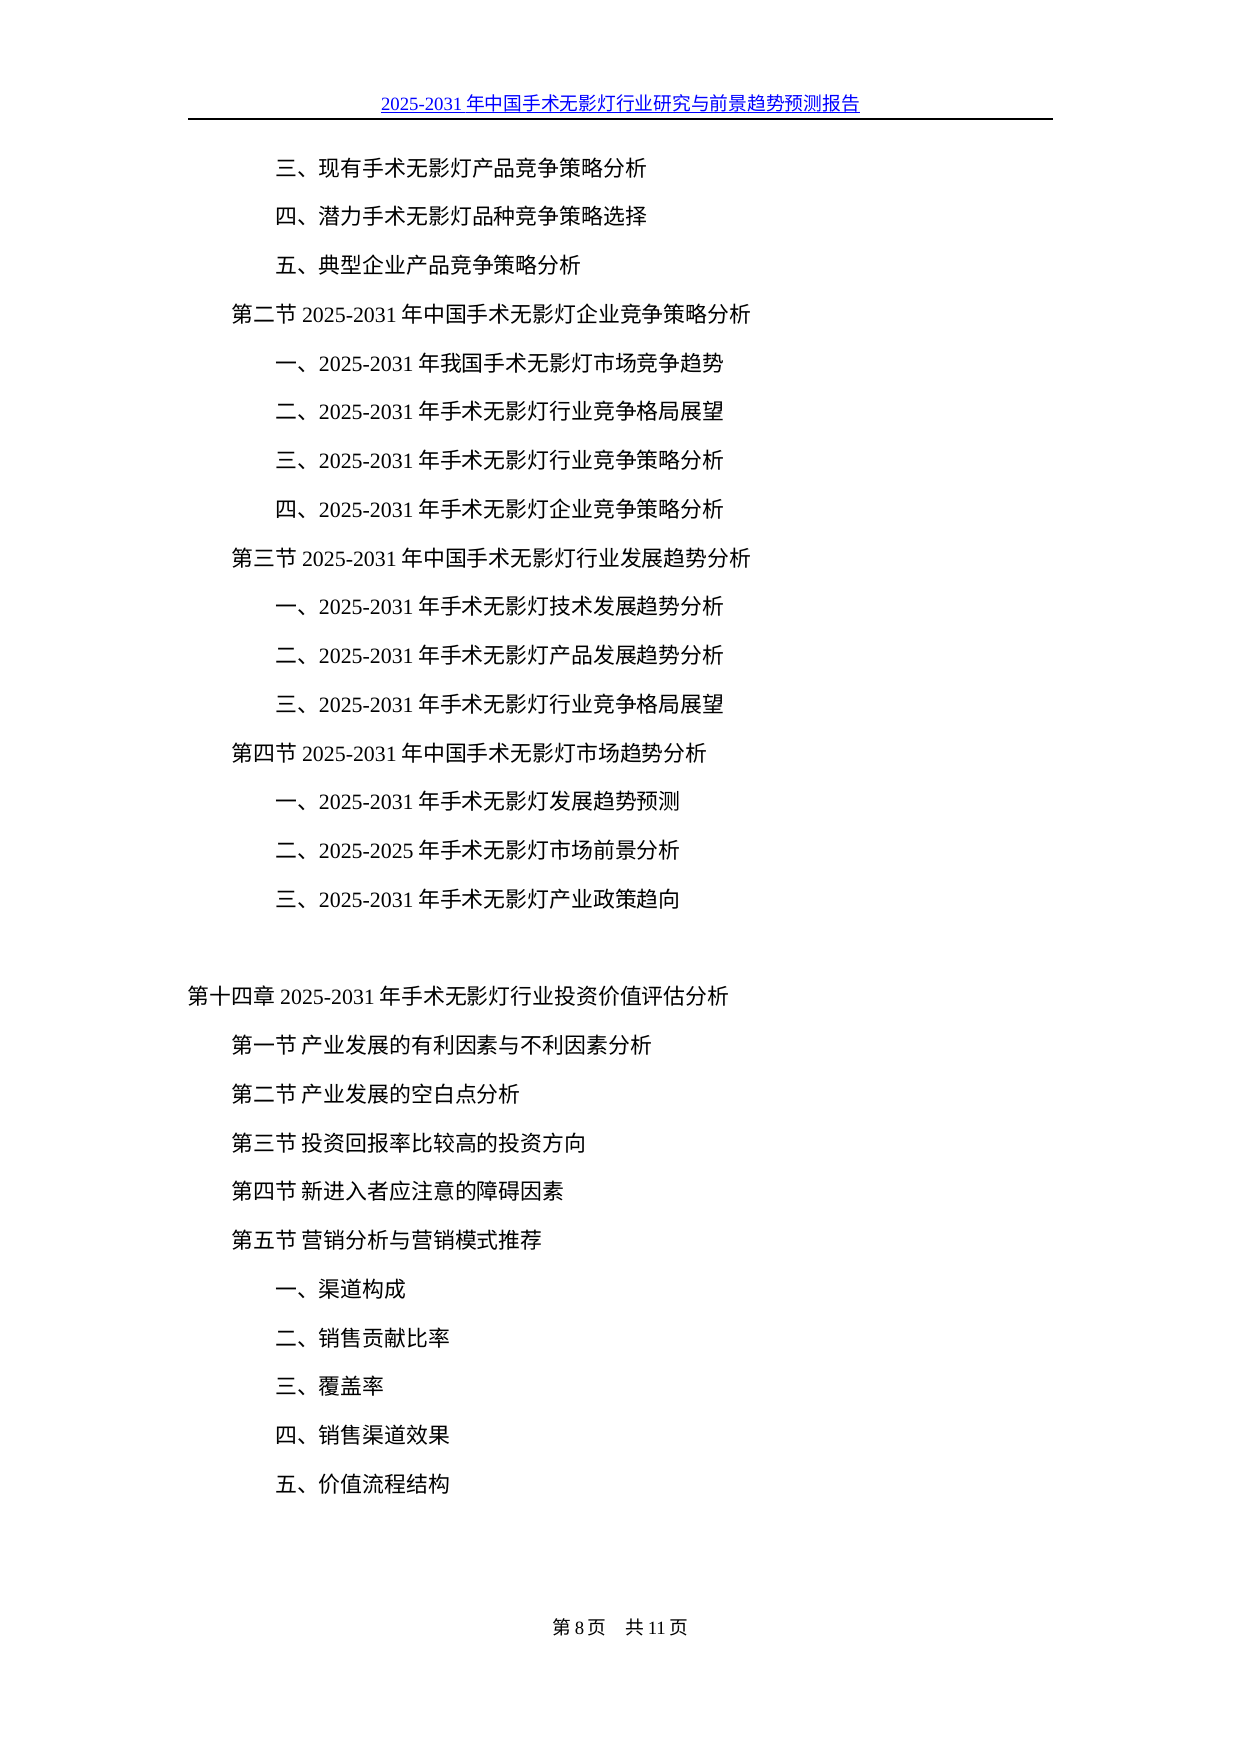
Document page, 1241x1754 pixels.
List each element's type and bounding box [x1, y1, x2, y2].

text [187, 150, 1053, 1499]
